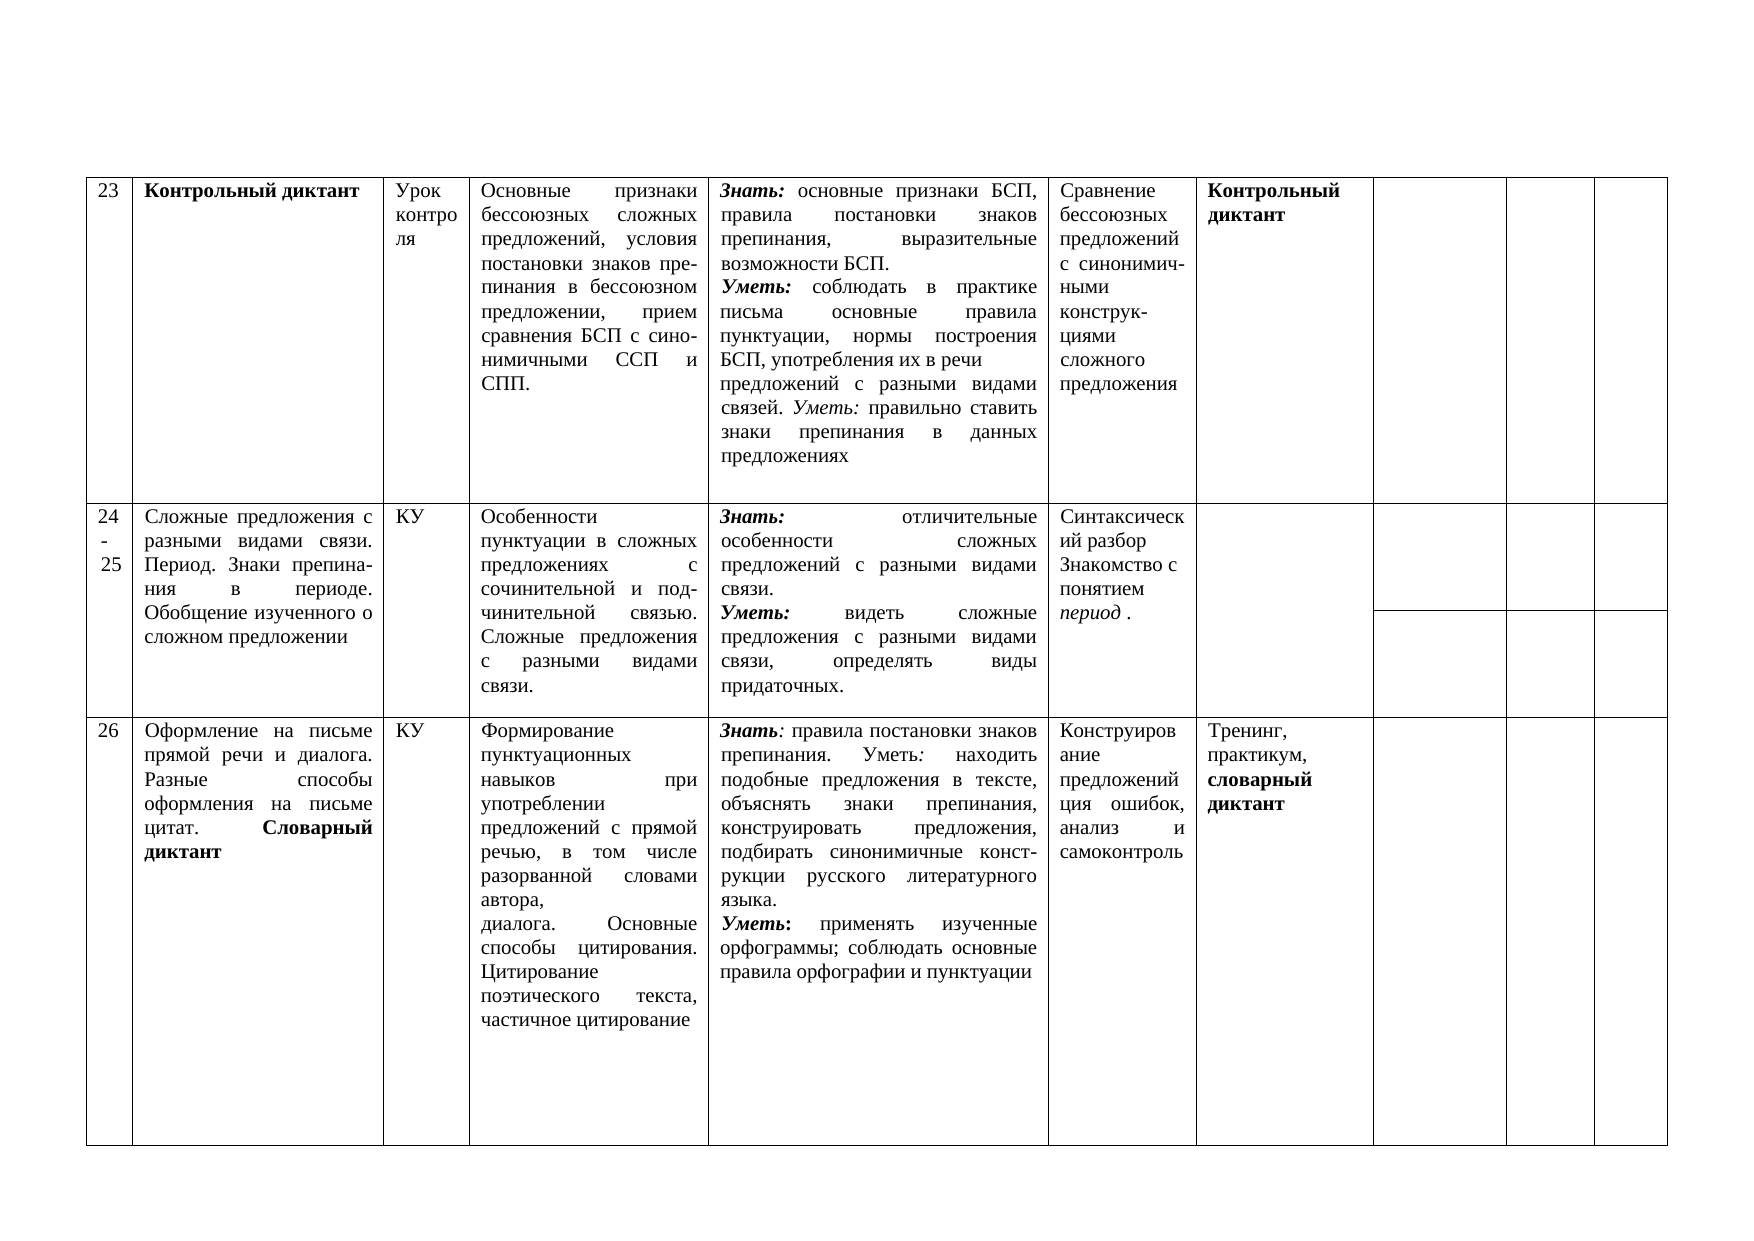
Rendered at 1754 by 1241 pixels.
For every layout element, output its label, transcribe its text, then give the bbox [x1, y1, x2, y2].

table_cell КУ [384, 718, 469, 1144]
table_cell [1595, 718, 1667, 1144]
table_cell [1507, 611, 1594, 717]
table_cell Контрольный диктант [1197, 178, 1373, 503]
table_cell [1374, 718, 1506, 1144]
table_cell Сравнение бессоюзных предложений с синонимичными конструкциями сложного предложения [1049, 178, 1196, 503]
table_cell [1507, 178, 1594, 503]
table_cell 24-25 [87, 504, 132, 717]
table_cell Тренинг, практикум, словарный диктант [1197, 718, 1373, 1144]
table_cell 23 [87, 178, 132, 503]
table_cell Урок контроля [384, 178, 469, 503]
table_cell Сложные предложения с разными видами связи. Период. Знаки препинания в периоде. Обобщение изученного о сложном предложении [133, 504, 383, 717]
table_cell Оформление на письме прямой речи и диалога. Разные способы оформления на письме цитат. Словарный диктант [133, 718, 383, 1144]
table_cell [1507, 718, 1594, 1144]
table_cell Основные признаки бессоюзных сложных предложений, условия постановки знаков препинания в бессоюзном предложении, прием сравнения БСП с синонимичными ССП и СПП. [470, 178, 708, 503]
table_cell Формирование пунктуационных навыков при употреблении предложений с прямой речью, в том числе разорванной словами автора, диалога. Основные способы цитирования. Цитирование поэтического текста, частичное цитирование [470, 718, 708, 1144]
table_cell [1374, 611, 1506, 717]
table_cell Знать: отличительные особенности сложных предложений с разными видами связи. Уметь: видеть сложные предложения с разными видами связи, определять виды придаточных. [709, 504, 1048, 717]
table_cell [1374, 178, 1506, 503]
table_cell Знать: основные признаки БСП, правила постановки знаков препинания, выразительные возможности БСП. Уметь: соблюдать в практике письма основные правила пунктуации, нормы построения БСП, употребления их в речи предложений с разными видами связей. Уметь: правильно ставить знаки препинания в данных предложениях [709, 178, 1048, 503]
table_cell Синтаксический разбор Знакомство с понятием период . [1049, 504, 1196, 717]
table_cell Знать: правила постановки знаков препинания. Уметь: находить подобные предложения в тексте, объяснять знаки препинания, конструировать предложения, подбирать синонимичные конструкции русского литературного языка. Уметь: применять изученные орфограммы; соблюдать основные правила орфографии и пунктуации [709, 718, 1048, 1144]
table_cell [1595, 178, 1667, 503]
table_cell [1595, 611, 1667, 717]
table_cell КУ [384, 504, 469, 717]
table_cell Контрольный диктант [133, 178, 383, 503]
table_cell Конструирование предложений ция ошибок, анализ и самоконтроль [1049, 718, 1196, 1144]
table_cell [1507, 504, 1594, 609]
table_cell Особенности пунктуации в сложных предложениях с сочинительной и подчинительной связью. Сложные предложения с разными видами связи. [470, 504, 708, 717]
table_cell 26 [87, 718, 132, 1144]
table_cell [1374, 504, 1506, 609]
table_cell [1595, 504, 1667, 609]
table_cell [1197, 504, 1373, 717]
